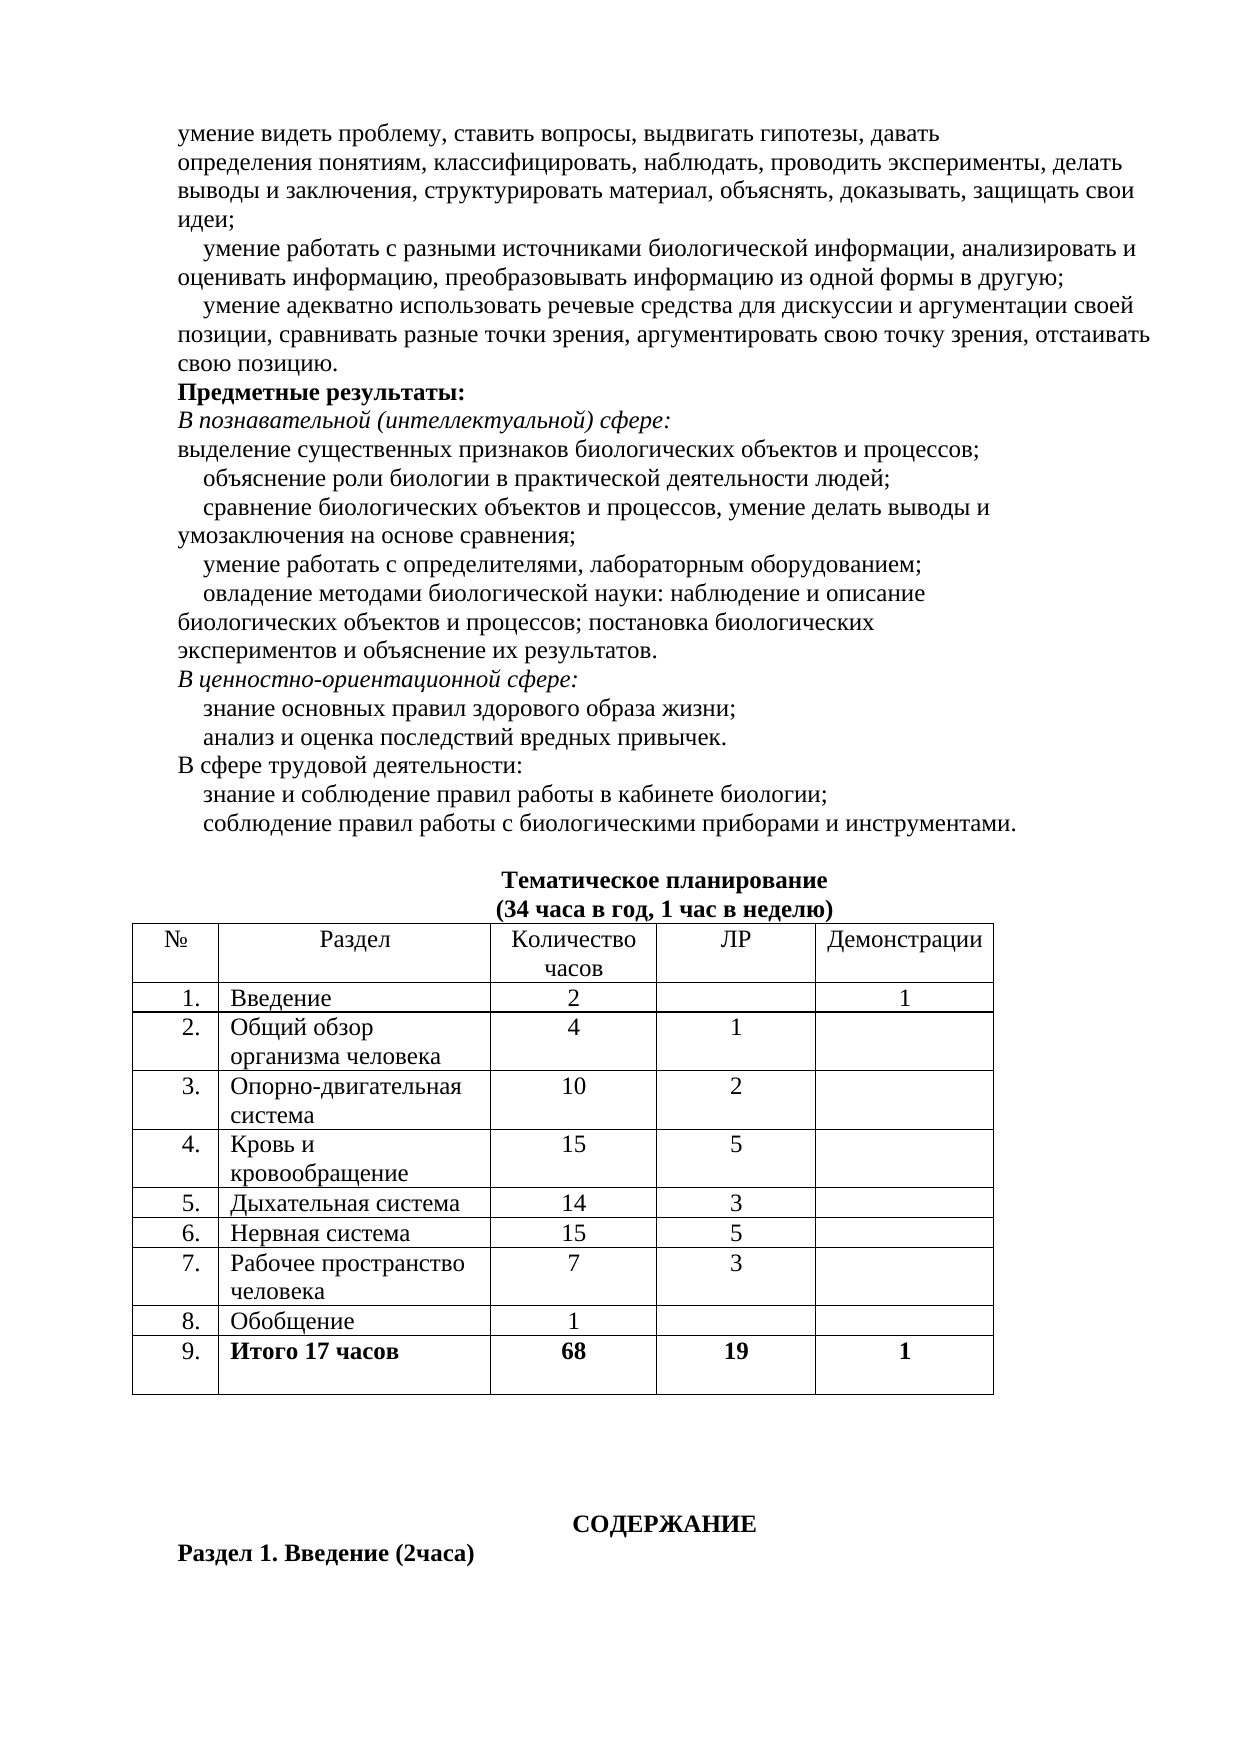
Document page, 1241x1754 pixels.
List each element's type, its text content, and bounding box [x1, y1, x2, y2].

table_cell 15 [491, 1130, 656, 1187]
table_cell 2 [657, 1071, 815, 1128]
table_cell 4 [491, 1013, 656, 1070]
table_cell 1 [816, 1336, 993, 1393]
text СОДЕРЖАНИЕ [177, 1509, 1152, 1538]
table_cell [657, 983, 815, 1011]
table_header ЛР [657, 924, 815, 982]
table_cell Итого 17 часов [219, 1336, 490, 1393]
text Предметные результаты: [177, 377, 1152, 406]
table_cell Нервная система [219, 1218, 490, 1247]
text В ценностно-ориентационной сфере: [177, 664, 1152, 693]
table_cell [816, 1188, 993, 1217]
text  знание основных правил здорового образа жизни; [177, 693, 1152, 722]
table_cell Обобщение [219, 1306, 490, 1335]
table_cell 2 [491, 983, 656, 1011]
table_cell 68 [491, 1336, 656, 1393]
table_cell Общий обзор организма человека [219, 1013, 490, 1070]
table_cell [133, 1188, 218, 1217]
table_cell [133, 1248, 218, 1305]
table_cell 5 [657, 1218, 815, 1247]
table_cell Дыхательная система [219, 1188, 490, 1217]
text В сфере трудовой деятельности: [177, 751, 1152, 779]
text В познавательной (интеллектуальной) сфере: [177, 406, 1152, 434]
table_cell Рабочее пространство человека [219, 1248, 490, 1305]
text выделение существенных признаков биологических объектов и процессов; [177, 434, 1152, 463]
table_cell [816, 1071, 993, 1128]
table_cell [133, 1336, 218, 1393]
text умозаключения на основе сравнения; [177, 521, 1152, 549]
table_cell [133, 1013, 218, 1070]
text определения понятиям, классифицировать, наблюдать, проводить эксперименты, делать выводы и заключения, структурировать материал, объяснять, доказывать, защищать свои идеи; [177, 147, 1152, 233]
text  умение работать с определителями, лабораторным оборудованием; [177, 549, 1152, 578]
table_cell 1 [491, 1306, 656, 1335]
table_cell [133, 983, 218, 1011]
text  сравнение биологических объектов и процессов, умение делать выводы и [177, 492, 1152, 521]
table_header Демонстрации [816, 924, 993, 982]
text  умение адекватно использовать речевые средства для дискуссии и аргументации своей позиции, сравнивать разные точки зрения, аргументировать свою точку зрения, отстаивать свою позицию. [177, 291, 1152, 377]
text биологических объектов и процессов; постановка биологических [177, 607, 1152, 636]
text Тематическое планирование [177, 866, 1152, 894]
text умение видеть проблему, ставить вопросы, выдвигать гипотезы, давать [177, 118, 1152, 147]
text  умение работать с разными источниками биологической информации, анализировать и оценивать информацию, преобразовывать информацию из одной формы в другую; [177, 233, 1152, 291]
table_cell 1 [657, 1013, 815, 1070]
text  анализ и оценка последствий вредных привычек. [177, 722, 1152, 751]
table_cell [657, 1306, 815, 1335]
table_cell Введение [219, 983, 490, 1011]
table_cell [816, 1248, 993, 1305]
text  овладение методами биологической науки: наблюдение и описание [177, 578, 1152, 607]
table_cell Опорно-двигательная система [219, 1071, 490, 1128]
table_cell [133, 1218, 218, 1247]
table_header Количество часов [491, 924, 656, 982]
table_cell [816, 1306, 993, 1335]
table_cell 14 [491, 1188, 656, 1217]
table_header № [133, 924, 218, 982]
text  объяснение роли биологии в практической деятельности людей; [177, 463, 1152, 492]
table_cell 3 [657, 1248, 815, 1305]
text  соблюдение правил работы с биологическими приборами и инструментами. [177, 808, 1152, 837]
table_cell [133, 1071, 218, 1128]
table_cell [816, 1013, 993, 1070]
text (34 часа в год, 1 час в неделю) [177, 894, 1152, 923]
table_cell 5 [657, 1130, 815, 1187]
text экспериментов и объяснение их результатов. [177, 636, 1152, 664]
text Раздел 1. Введение (2часа) [177, 1538, 1152, 1567]
table_header Раздел [219, 924, 490, 982]
table_cell 19 [657, 1336, 815, 1393]
text  знание и соблюдение правил работы в кабинете биологии; [177, 779, 1152, 808]
table_cell [816, 1218, 993, 1247]
table_cell [133, 1306, 218, 1335]
table_cell Кровь и кровообращение [219, 1130, 490, 1187]
table_cell 1 [816, 983, 993, 1011]
table_cell 7 [491, 1248, 656, 1305]
table_cell [133, 1130, 218, 1187]
table_cell 3 [657, 1188, 815, 1217]
table_cell 15 [491, 1218, 656, 1247]
table_cell [816, 1130, 993, 1187]
table_cell 10 [491, 1071, 656, 1128]
